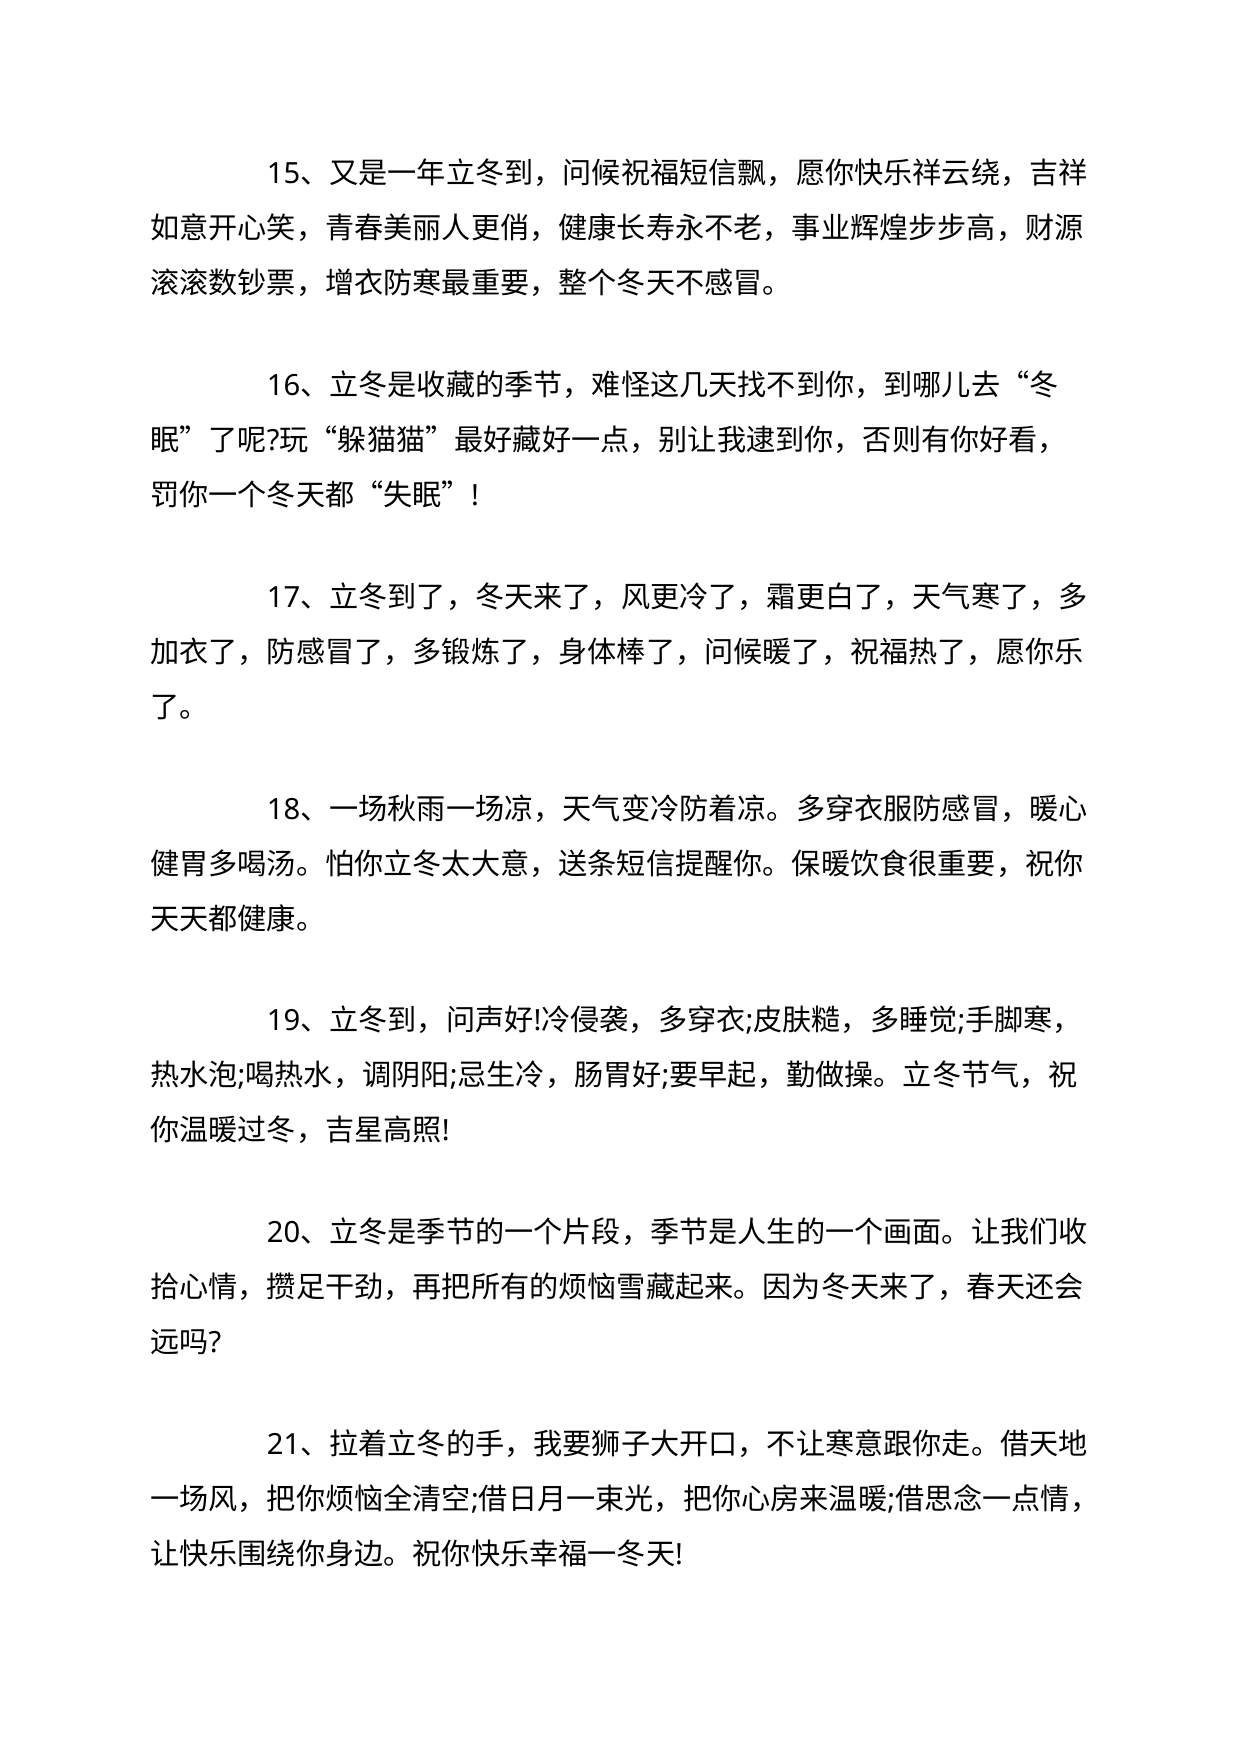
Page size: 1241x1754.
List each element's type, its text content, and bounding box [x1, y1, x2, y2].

text 18、一场秋雨一场凉，天气变冷防着凉。多穿衣服防感冒，暖心健胃多喝汤。怕你立冬太大意，送条短信提醒你。保暖饮食很重要，祝你天天都健康。 [150, 785, 1090, 937]
text 17、立冬到了，冬天来了，风更冷了，霜更白了，天气寒了，多加衣了，防感冒了，多锻炼了，身体棒了，问候暖了，祝福热了，愿你乐了。 [150, 574, 1090, 726]
text 16、立冬是收藏的季节，难怪这几天找不到你，到哪儿去“冬眠”了呢?玩“躲猫猫”最好藏好一点，别让我逮到你，否则有你好看，罚你一个冬天都“失眠”! [150, 362, 1090, 514]
text 20、立冬是季节的一个片段，季节是人生的一个画面。让我们收拾心情，攒足干劲，再把所有的烦恼雪藏起来。因为冬天来了，春天还会远吗? [150, 1209, 1090, 1361]
text 19、立冬到，问声好!冷侵袭，多穿衣;皮肤糙，多睡觉;手脚寒，热水泡;喝热水，调阴阳;忌生冷，肠胃好;要早起，勤做操。立冬节气，祝你温暖过冬，吉星高照! [150, 997, 1090, 1149]
text 15、又是一年立冬到，问候祝福短信飘，愿你快乐祥云绕，吉祥如意开心笑，青春美丽人更俏，健康长寿永不老，事业辉煌步步高，财源滚滚数钞票，增衣防寒最重要，整个冬天不感冒。 [150, 150, 1090, 302]
text 21、拉着立冬的手，我要狮子大开口，不让寒意跟你走。借天地一场风，把你烦恼全清空;借日月一束光，把你心房来温暖;借思念一点情，让快乐围绕你身边。祝你快乐幸福一冬天! [150, 1421, 1090, 1573]
